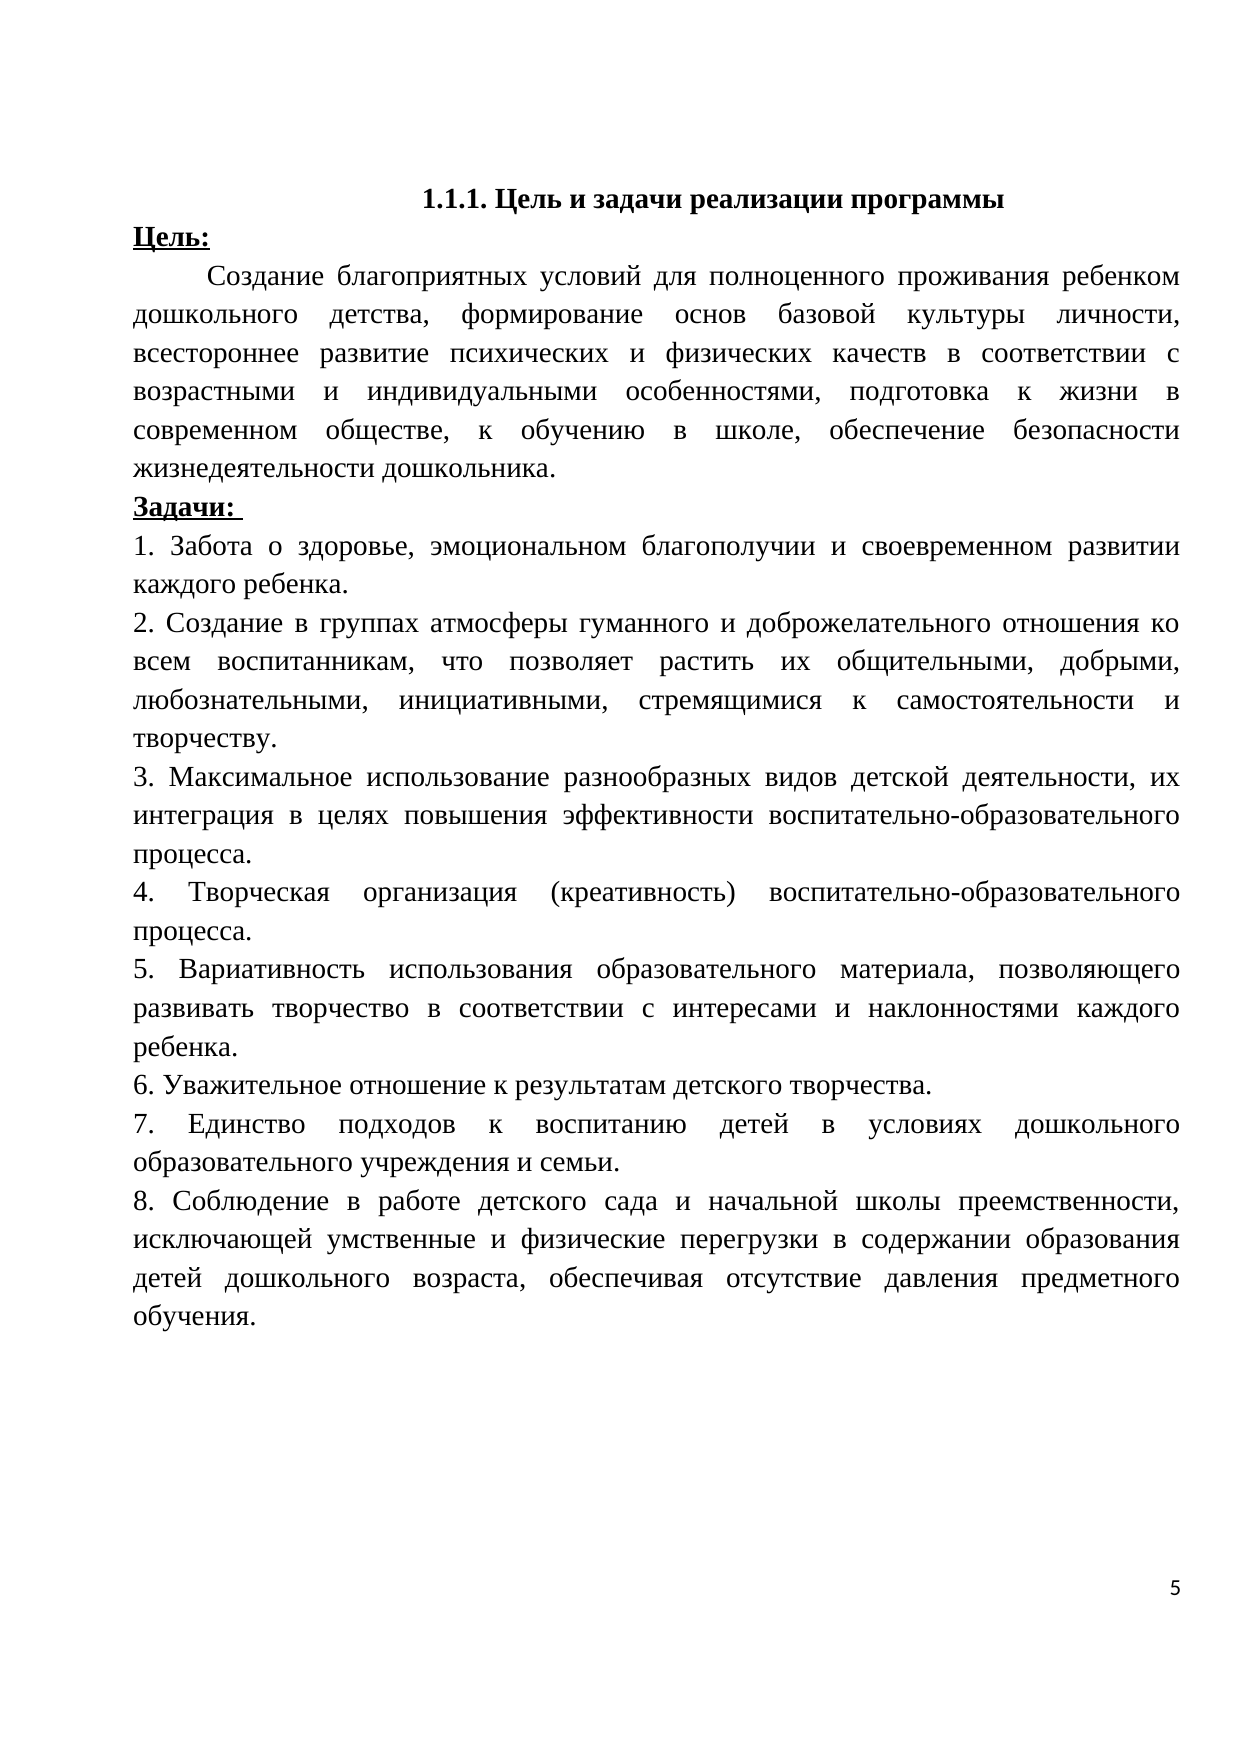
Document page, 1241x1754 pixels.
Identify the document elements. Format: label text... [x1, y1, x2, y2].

text 6. Уважительное отношение к результатам детского творчества. [133, 1067, 1181, 1101]
text Цель: [133, 219, 1181, 253]
text 8. Соблюдение в работе детского сада и начальной школы преемственности, исключающей умственные и физические перегрузки в содержании образования детей дошкольного возраста, обеспечивая отсутствие давления предметного обучения. [133, 1183, 1181, 1332]
list 1.1.1. Цель и задачи реализации программы [245, 181, 1181, 214]
text Задачи: [133, 489, 1181, 523]
text 2. Создание в группах атмосферы гуманного и доброжелательного отношения ко всем воспитанникам, что позволяет растить их общительными, добрыми, любознательными, инициативными, стремящимися к самостоятельности и творчеству. [133, 605, 1181, 754]
text 4. Творческая организация (креативность) воспитательно-образовательного процесса. [133, 874, 1181, 947]
text Создание благоприятных условий для полноценного проживания ребенком дошкольного детства, формирование основ базовой культуры личности, всестороннее развитие психических и физических качеств в соответствии с возрастными и индивидуальными особенностями, подготовка к жизни в современном обществе, к обучению в школе, обеспечение безопасности жизнедеятельности дошкольника. [133, 258, 1181, 484]
text 7. Единство подходов к воспитанию детей в условиях дошкольного образовательного учреждения и семьи. [133, 1106, 1181, 1178]
text 3. Максимальное использование разнообразных видов детской деятельности, их интеграция в целях повышения эффективности воспитательно-образовательного процесса. [133, 759, 1181, 869]
text 5. Вариативность использования образовательного материала, позволяющего развивать творчество в соответствии с интересами и наклонностями каждого ребенка. [133, 952, 1181, 1062]
text 1. Забота о здоровье, эмоциональном благополучии и своевременном развитии каждого ребенка. [133, 528, 1181, 600]
